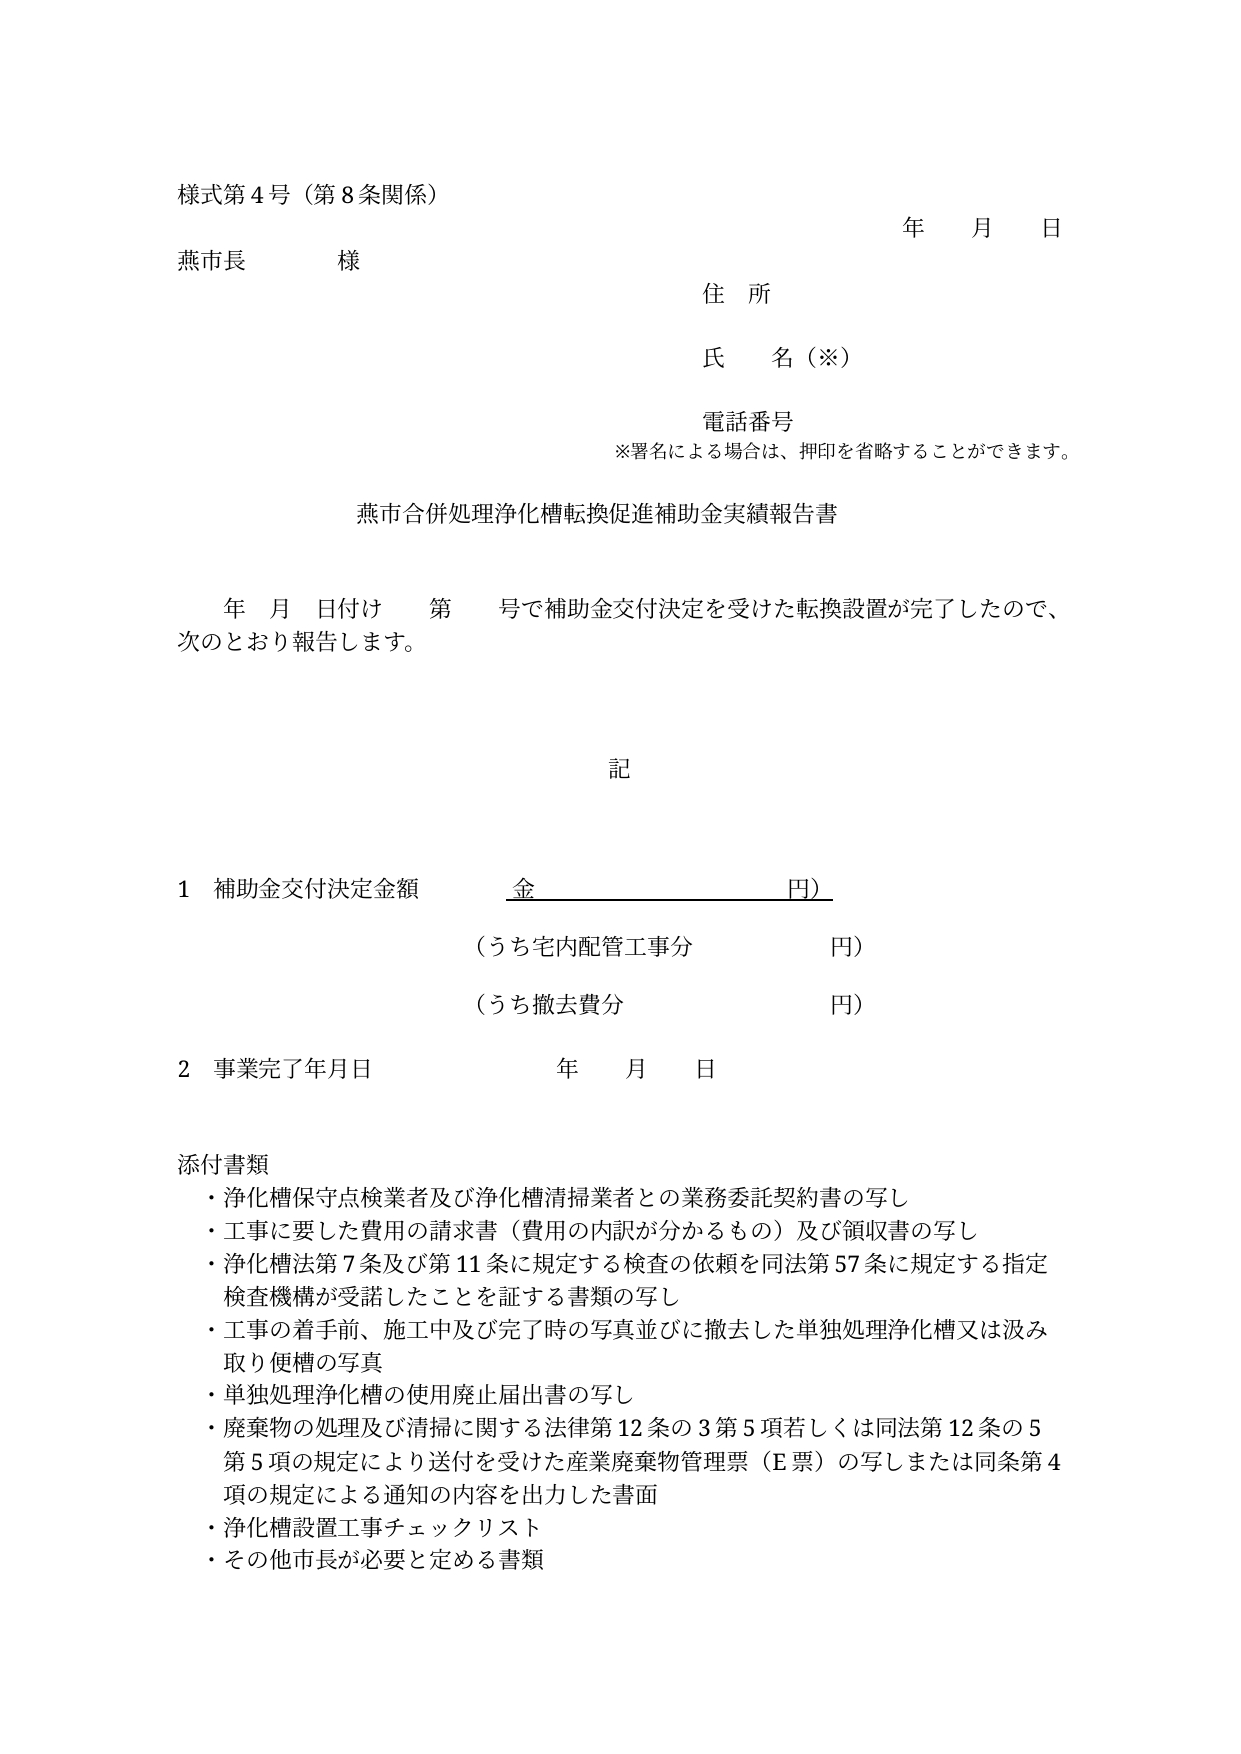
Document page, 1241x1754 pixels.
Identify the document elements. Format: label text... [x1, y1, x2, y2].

text 2 事業完了年月日 年 月 日 [177, 1051, 1063, 1084]
text 年 月 日 [177, 210, 1063, 243]
text 氏 名（※） [615, 340, 1063, 373]
text 燕市長 様 [177, 243, 1063, 276]
text ・浄化槽保守点検業者及び浄化槽清掃業者との業務委託契約書の写し [177, 1180, 1063, 1213]
text （うち宅内配管工事分 円） [177, 929, 1063, 962]
text 1 補助金交付決定金額 金 円） [177, 871, 1063, 904]
text 記 [177, 751, 1063, 783]
text ・工事に要した費用の請求書（費用の内訳が分かるもの）及び領収書の写し [177, 1213, 1063, 1246]
text 電話番号 [615, 404, 1063, 437]
text ※署名による場合は、押印を省略することができます。 [527, 437, 1063, 464]
text 年 月 日付け 第 号で補助金交付決定を受けた転換設置が完了したので、次のとおり報告します。 [177, 591, 1063, 657]
text ・単独処理浄化槽の使用廃止届出書の写し [177, 1377, 1063, 1410]
text 燕市合併処理浄化槽転換促進補助金実績報告書 [177, 496, 1017, 528]
text （うち撤去費分 円） [177, 987, 1063, 1020]
text ・その他市長が必要と定める書類 [177, 1542, 1063, 1575]
text ・浄化槽法第7条及び第11条に規定する検査の依頼を同法第57条に規定する指定検査機構が受諾したことを証する書類の写し [177, 1246, 1063, 1312]
text ・浄化槽設置工事チェックリスト [177, 1509, 1063, 1542]
text ・工事の着手前、施工中及び完了時の写真並びに撤去した単独処理浄化槽又は汲み取り便槽の写真 [177, 1312, 1063, 1377]
text 添付書類 [177, 1147, 1063, 1180]
text 様式第4号（第8条関係） [177, 177, 1063, 210]
text ・廃棄物の処理及び清掃に関する法律第12条の3第5項若しくは同法第12条の5第5項の規定により送付を受けた産業廃棄物管理票（E票）の写しまたは同条第4項の規定による通知の内容を出力した書面 [177, 1410, 1063, 1509]
text 住所 [615, 276, 1063, 309]
